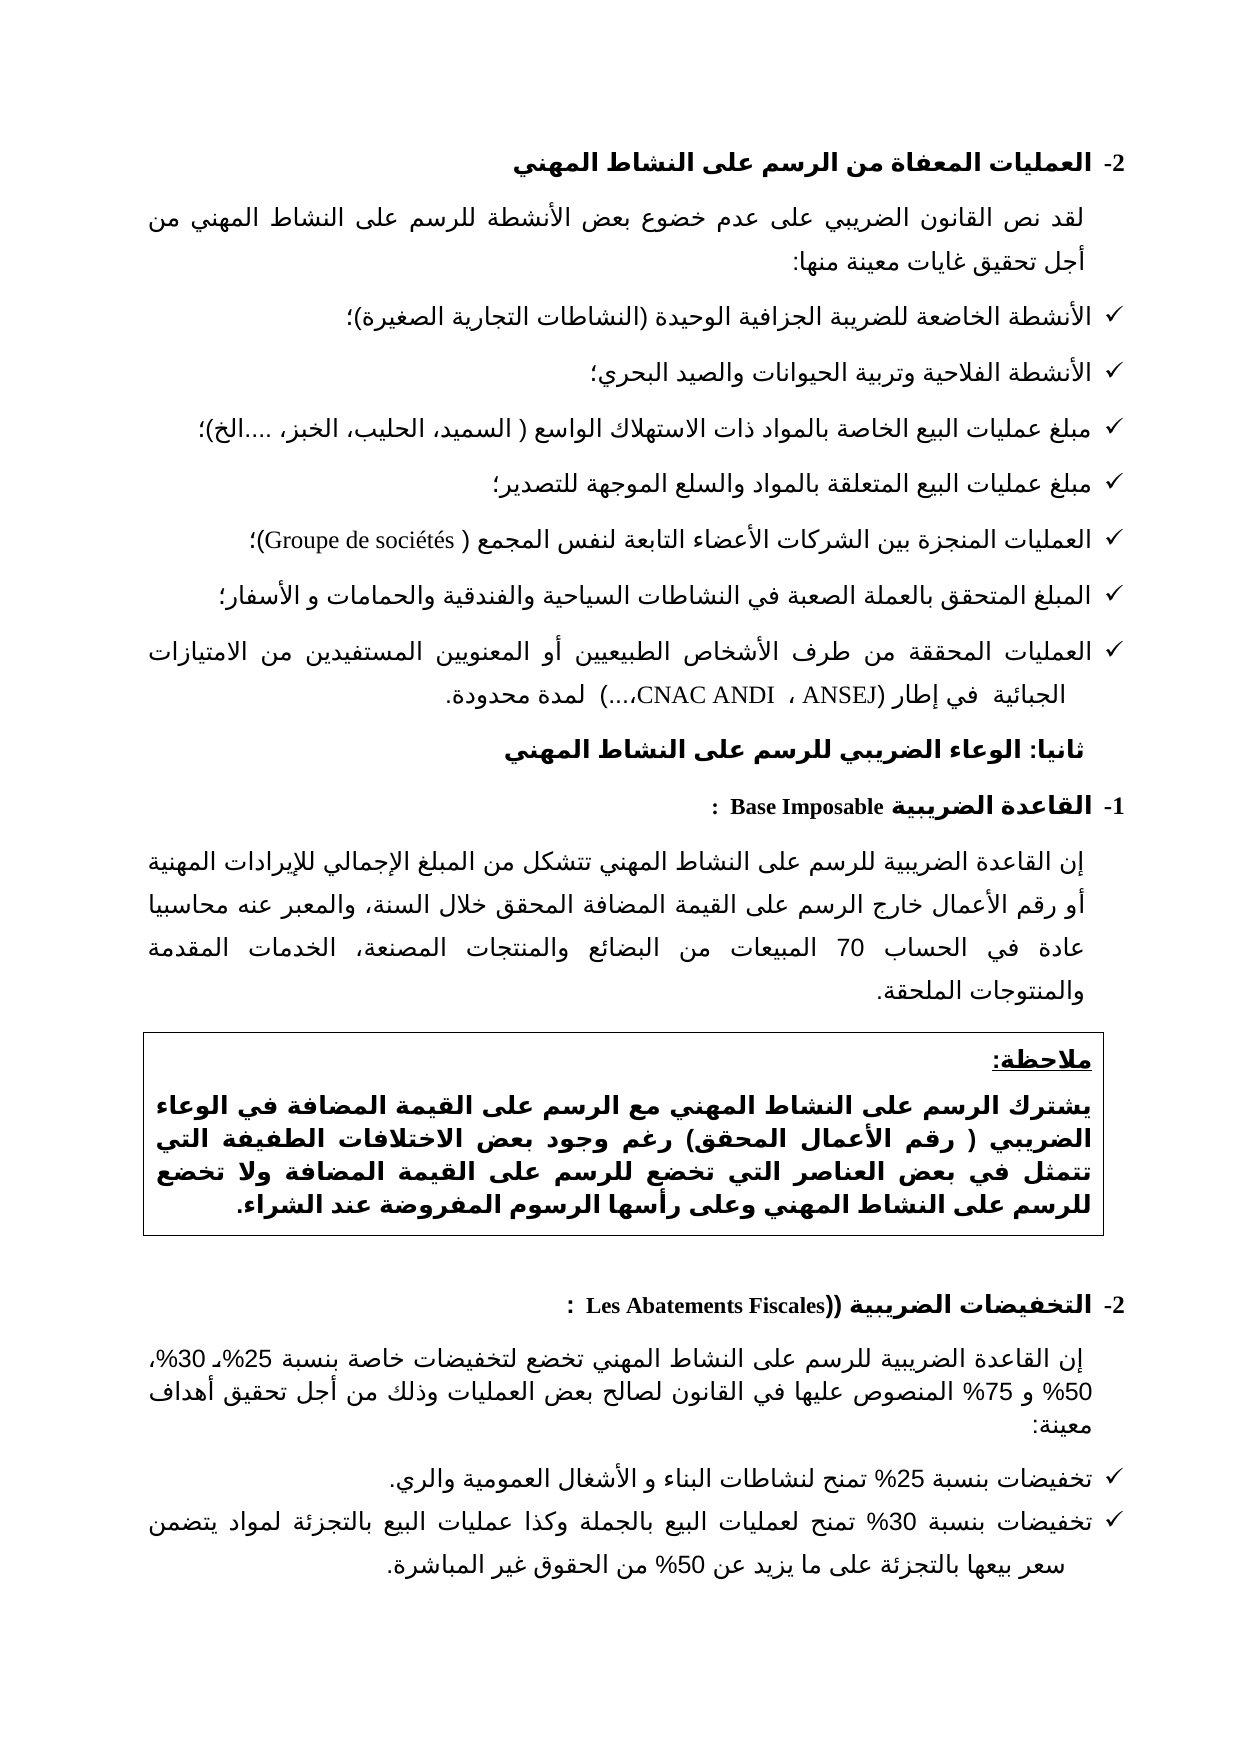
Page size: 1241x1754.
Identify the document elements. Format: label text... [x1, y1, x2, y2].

text ثانيا: الوعاء الضريبي للرسم على النشاط المهني [148, 735, 1085, 764]
text إن القاعدة الضريبية للرسم على النشاط المهني تتشكل من المبلغ الإجمالي للإيرادات المهنية أو رقم الأعمال خارج الرسم على القيمة المضافة المحقق خلال السنة، والمعبر عنه محاسبيا عادة في الحساب 70 المبيعات من البضائع والمنتجات المصنعة، الخدمات المقدمة والمنتوجات الملحقة. [148, 847, 1085, 1005]
list العمليات المنجزة بين الشركات الأعضاء التابعة لنفس المجمع ( Groupe de sociétés)؛ [148, 525, 1104, 554]
list العمليات المعفاة من الرسم على النشاط المهني [148, 148, 1104, 176]
list الأنشطة الخاضعة للضريبة الجزافية الوحيدة (النشاطات التجارية الصغيرة)؛ [148, 302, 1104, 331]
list القاعدة الضريبية Base Imposable : [148, 791, 1104, 820]
list تخفيضات بنسبة 30% تمنح لعمليات البيع بالجملة وكذا عمليات البيع بالتجزئة لمواد يتضمن سعر بيعها بالتجزئة على ما يزيد عن 50% من الحقوق غير المباشرة. [148, 1507, 1104, 1579]
text إن القاعدة الضريبية للرسم على النشاط المهني تخضع لتخفيضات خاصة بنسبة 25%، 30%، 50% و 75% المنصوص عليها في القانون لصالح بعض العمليات وذلك من أجل تحقيق أهداف معينة: [148, 1344, 1093, 1439]
list المبلغ المتحقق بالعملة الصعبة في النشاطات السياحية والفندقية والحمامات و الأسفار؛ [148, 581, 1104, 609]
list العمليات المحققة من طرف الأشخاص الطبيعيين أو المعنويين المستفيدين من الامتيازات الجبائية في إطار (CNAC ANDI ، ANSEJ،...) لمدة محدودة. [148, 636, 1104, 708]
list مبلغ عمليات البيع المتعلقة بالمواد والسلع الموجهة للتصدير؛ [148, 469, 1104, 498]
list التخفيضات الضريبية ((Les Abatements Fiscales : [148, 1290, 1104, 1319]
table_header ملاحظة: يشترك الرسم على النشاط المهني مع الرسم على القيمة المضافة في الوعاء الضريبي ( رقم الأعمال المحقق) رغم وجود بعض الاختلافات الطفيفة التي تتمثل في بعض العناصر التي تخضع للرسم على القيمة المضافة ولا تخضع للرسم على النشاط المهني وعلى رأسها الرسوم المفروضة عند الشراء. [144, 1033, 1103, 1235]
list تخفيضات بنسبة 25% تمنح لنشاطات البناء و الأشغال العمومية والري. [148, 1464, 1104, 1493]
list الأنشطة الفلاحية وتربية الحيوانات والصيد البحري؛ [148, 358, 1104, 387]
list مبلغ عمليات البيع الخاصة بالمواد ذات الاستهلاك الواسع ( السميد، الحليب، الخبز، ....الخ)؛ [148, 413, 1104, 442]
text لقد نص القانون الضريبي على عدم خضوع بعض الأنشطة للرسم على النشاط المهني من أجل تحقيق غايات معينة منها: [148, 203, 1085, 275]
